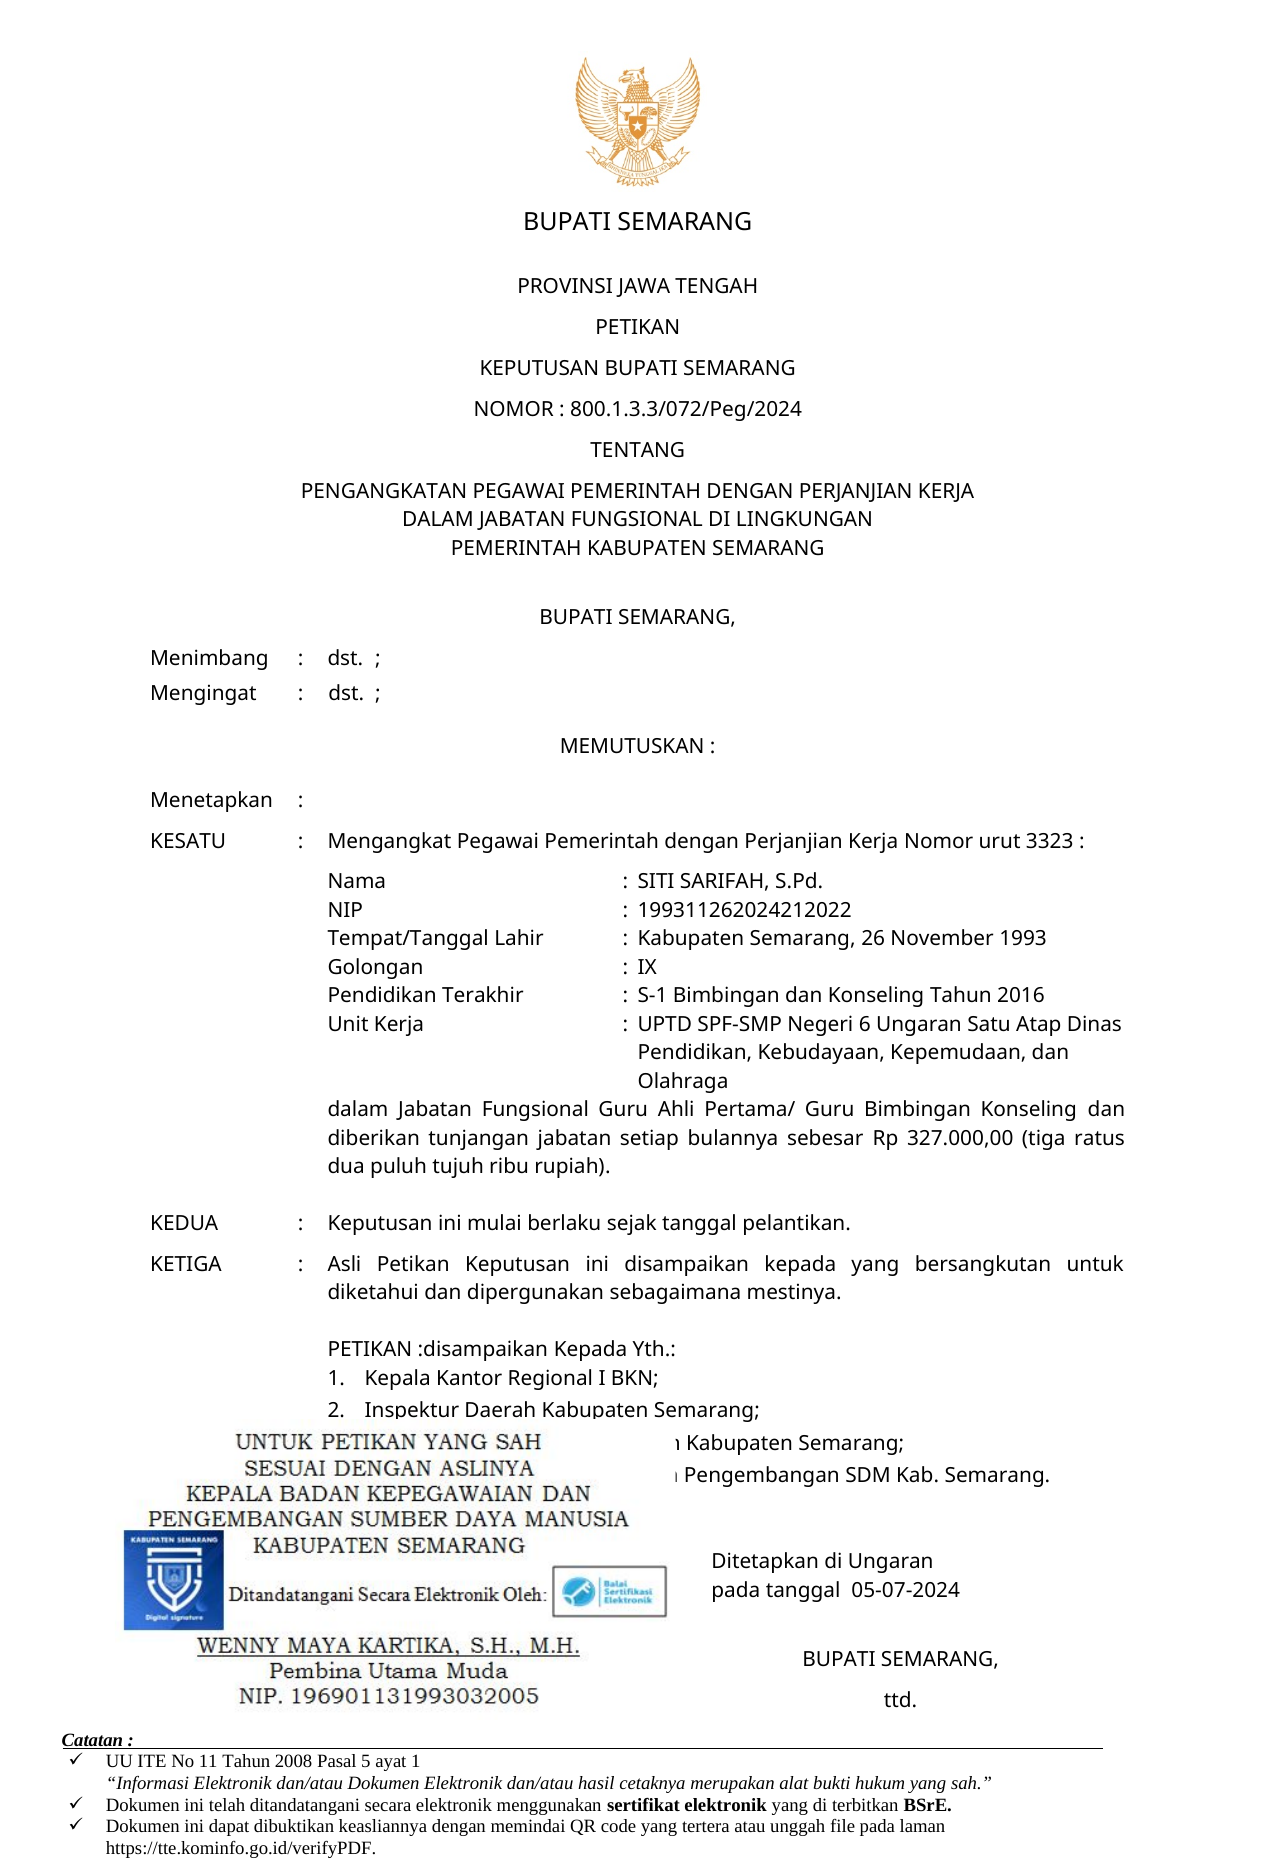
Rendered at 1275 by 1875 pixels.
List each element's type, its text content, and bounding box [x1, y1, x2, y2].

text PROVINSI JAWA TENGAH [150, 271, 1125, 300]
text BUPATI , [150, 602, 1125, 631]
text PENGANGKATAN PEGAWAI PEMERINTAH DENGAN PERJANJIAN KERJA [150, 476, 1125, 504]
list 3. Kepala Badan Keuangan Daerah Kabupaten ; [676, 1428, 1125, 1456]
text DALAM JABATAN FUNGSIONAL DI LINGKUNGAN [150, 504, 1125, 533]
text Menimbang : dst. ; [150, 643, 1125, 672]
text PETIKAN [150, 312, 1125, 341]
text BUPATI SEMARANG [150, 203, 1125, 237]
text Ditetapkan di Ungaran [711, 1546, 1125, 1575]
text Golongan : IX [327, 952, 1125, 980]
text pada tanggal 05-07-2024 [711, 1575, 1125, 1603]
list 4. Kepala Badan Kepegawaian dan Pengembangan SDM Kab. . [676, 1460, 1125, 1489]
picture [567, 51, 708, 192]
text Nama : SITI SARIFAH, S.Pd. [327, 867, 1125, 895]
text KEDUA : Keputusan ini mulai berlaku sejak tanggal pelantikan. [150, 1208, 1125, 1236]
text PETIKAN :disampaikan Kepada Yth.: [150, 1334, 1125, 1363]
text ttd. [676, 1685, 1125, 1714]
text BUPATI , [676, 1644, 1125, 1673]
text KESATU : Mengangkat Pegawai Pemerintah dengan Perjanjian Kerja Nomor urut 3323 : [150, 826, 1125, 854]
text KETIGA : Asli Petikan Keputusan ini disampaikan kepada yang bersangkutan untuk diketahui dan dipergunakan sebagaimana mestinya. [150, 1249, 1125, 1306]
text NIP : 199311262024212022 [327, 895, 1125, 923]
text Unit Kerja : UPTD SPF-SMP Negeri 6 Ungaran Satu Atap Dinas Pendidikan, Kebudayaan, Kepemudaan, dan Olahraga [327, 1009, 1125, 1094]
picture [114, 1419, 676, 1720]
text Menetapkan : [150, 785, 1125, 813]
text KEPUTUSAN BUPATI [150, 353, 1125, 382]
list 2. Inspektur Daerah Kabupaten ; [327, 1395, 1125, 1424]
text NOMOR : 800.1.3.3/072/Peg/2024 [150, 394, 1125, 423]
text Mengingat : dst. ; [150, 678, 1125, 706]
text Tempat/Tanggal Lahir : Kabupaten Semarang, 26 November 1993 [327, 923, 1125, 952]
list 1. Kepala Kantor Regional I BKN; [327, 1363, 1125, 1391]
text PEMERINTAH KABUPATEN SEMARANG [150, 533, 1125, 561]
text TENTANG [150, 435, 1125, 463]
text Pendidikan Terakhir : S-1 Bimbingan dan Konseling Tahun 2016 [327, 980, 1125, 1009]
text dalam Jabatan Fungsional Guru Ahli Pertama/ Guru Bimbingan Konseling dan diberikan tunjangan jabatan setiap bulannya sebesar Rp 327.000,00 (tiga ratus dua puluh tujuh ribu rupiah). [327, 1094, 1125, 1179]
text MEMUTUSKAN : [150, 731, 1125, 760]
